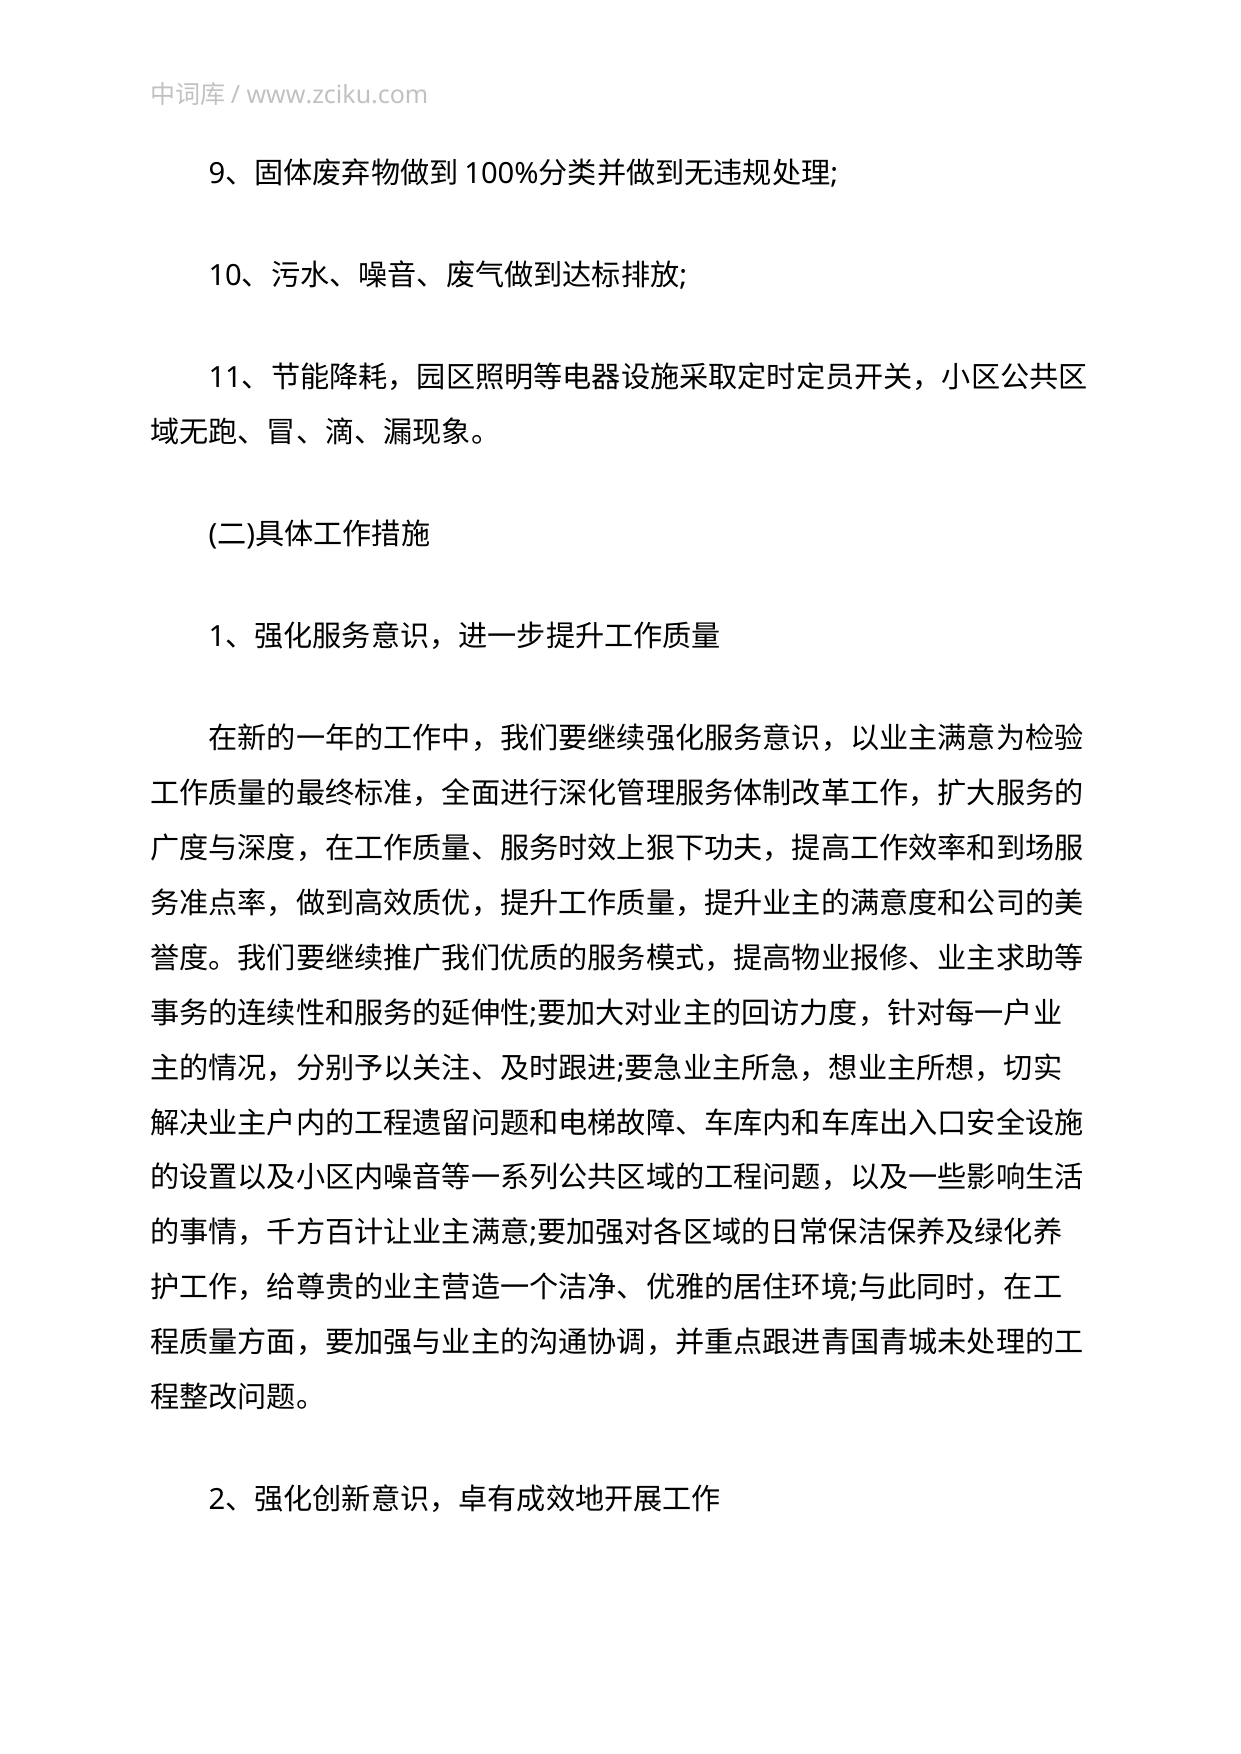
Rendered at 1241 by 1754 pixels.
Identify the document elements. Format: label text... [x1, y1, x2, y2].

text (二)具体工作措施 [150, 511, 1090, 553]
text 2、强化创新意识，卓有成效地开展工作 [150, 1476, 1090, 1518]
text 11、节能降耗，园区照明等电器设施采取定时定员开关，小区公共区域无跑、冒、滴、漏现象。 [150, 354, 1090, 451]
text 1、强化服务意识，进一步提升工作质量 [150, 613, 1090, 655]
text 在新的一年的工作中，我们要继续强化服务意识，以业主满意为检验工作质量的最终标准，全面进行深化管理服务体制改革工作，扩大服务的广度与深度，在工作质量、服务时效上狠下功夫，提高工作效率和到场服务准点率，做到高效质优，提升工作质量，提升业主的满意度和公司的美誉度。我们要继续推广我们优质的服务模式，提高物业报修、业主求助等事务的连续性和服务的延伸性;要加大对业主的回访力度，针对每一户业主的情况，分别予以关注、及时跟进;要急业主所急，想业主所想，切实解决业主户内的工程遗留问题和电梯故障、车库内和车库出入口安全设施的设置以及小区内噪音等一系列公共区域的工程问题，以及一些影响生活的事情，千方百计让业主满意;要加强对各区域的日常保洁保养及绿化养护工作，给尊贵的业主营造一个洁净、优雅的居住环境;与此同时，在工程质量方面，要加强与业主的沟通协调，并重点跟进青国青城未处理的工程整改问题。 [150, 715, 1090, 1416]
text 9、固体废弃物做到100%分类并做到无违规处理; [150, 150, 1090, 192]
text 10、污水、噪音、废气做到达标排放; [150, 252, 1090, 294]
